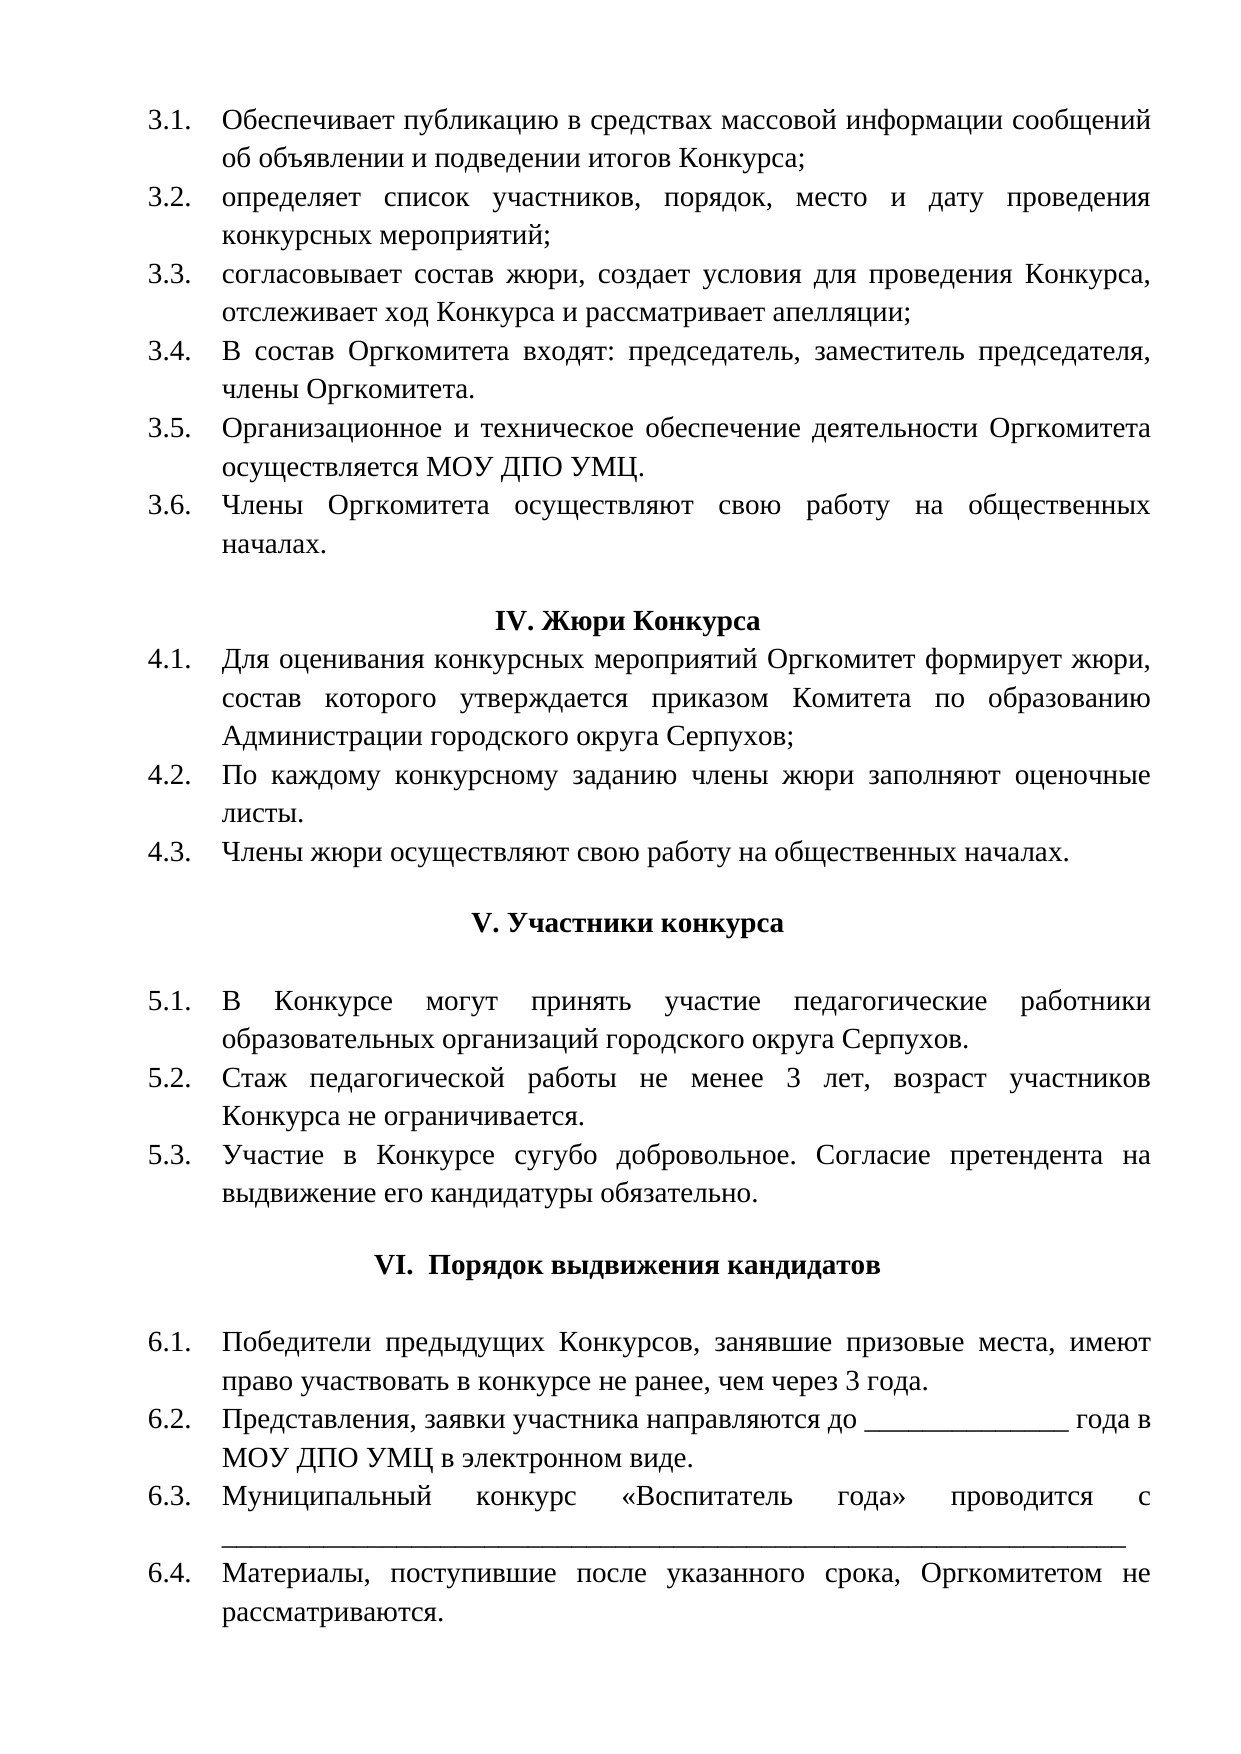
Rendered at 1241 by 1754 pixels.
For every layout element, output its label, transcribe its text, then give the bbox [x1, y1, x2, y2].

list По каждому конкурсному заданию члены жюри заполняют оценочные листы. [148, 757, 1152, 829]
list определяет список участников, порядок, место и дату проведения конкурсных мероприятий; [148, 179, 1152, 251]
list Члены Оргкомитета осуществляют свою работу на общественных началах. [148, 487, 1152, 559]
list IV. Жюри Конкурса [103, 603, 1152, 636]
list В состав Оргкомитета входят: председатель, заместитель председателя, члены Оргкомитета. [148, 333, 1152, 405]
list Победители предыдущих Конкурсов, занявшие призовые места, имеют право участвовать в конкурсе не ранее, чем через 3 года. [148, 1324, 1152, 1396]
list Обеспечивает публикацию в средствах массовой информации сообщений об объявлении и подведении итогов Конкурса; [148, 102, 1152, 174]
list Материалы, поступившие после указанного срока, Оргкомитетом не рассматриваются. [148, 1555, 1152, 1627]
list Представления, заявки участника направляются до ______________ года в МОУ ДПО УМЦ в электронном виде. [148, 1401, 1152, 1473]
list Муниципальный конкурс «Воспитатель года» проводится с ______________________________________________________________ [148, 1478, 1152, 1550]
list Члены жюри осуществляют свою работу на общественных началах. [148, 834, 1152, 868]
text VI. Порядок выдвижения кандидатов [103, 1247, 1152, 1281]
list согласовывает состав жюри, создает условия для проведения Конкурса, отслеживает ход Конкурса и рассматривает апелляции; [148, 256, 1152, 328]
list В Конкурсе могут принять участие педагогические работники образовательных организаций городского округа Серпухов. [148, 983, 1152, 1055]
list Для оценивания конкурсных мероприятий Оргкомитет формирует жюри, состав которого утверждается приказом Комитета по образованию Администрации городского округа Серпухов; [148, 641, 1152, 752]
list Стаж педагогической работы не менее 3 лет, возраст участников Конкурса не ограничивается. [148, 1060, 1152, 1132]
list V. Участники конкурса [103, 906, 1152, 939]
list Участие в Конкурсе сугубо добровольное. Согласие претендента на выдвижение его кандидатуры обязательно. [148, 1137, 1152, 1209]
list Организационное и техническое обеспечение деятельности Оргкомитета осуществляется МОУ ДПО УМЦ. [148, 410, 1152, 482]
